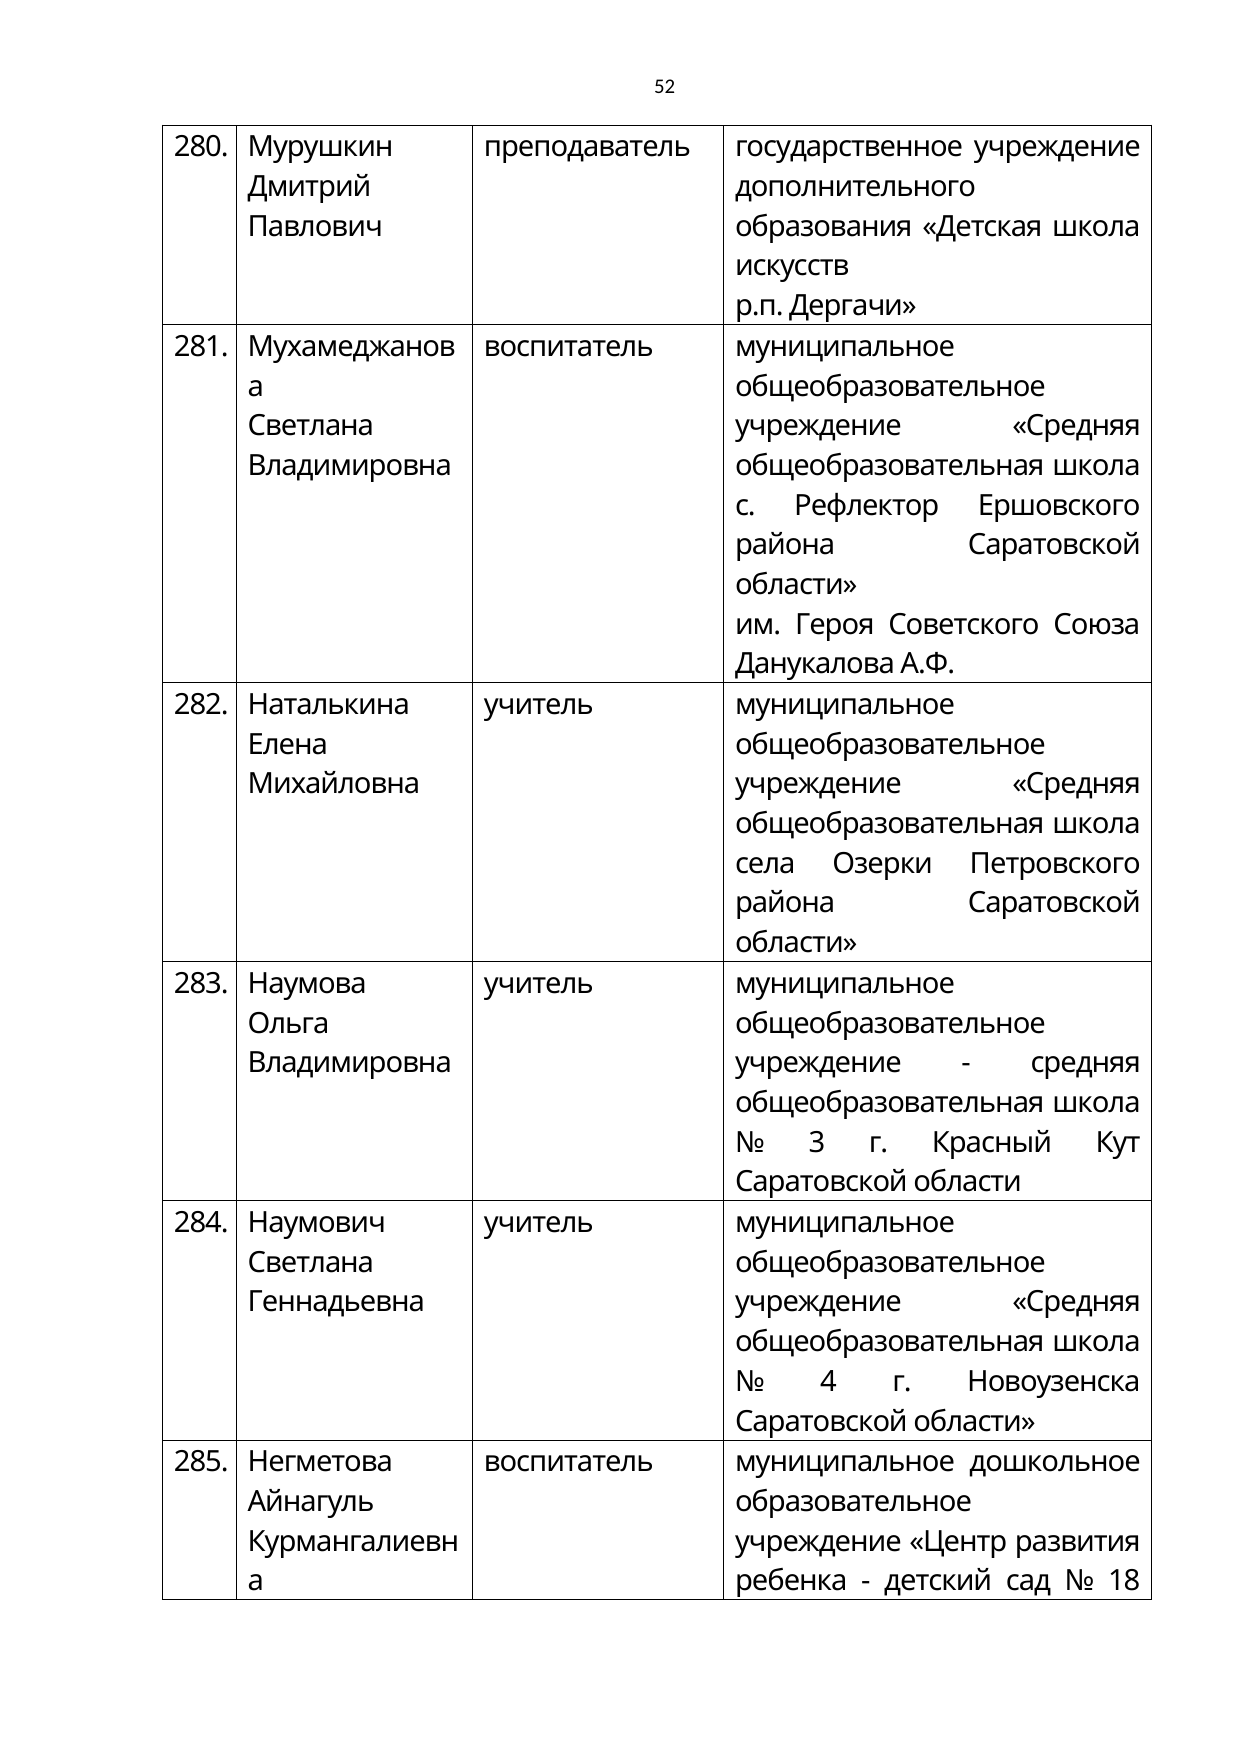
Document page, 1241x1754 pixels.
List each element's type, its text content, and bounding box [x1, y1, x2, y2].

table_cell муниципальное общеобразовательное учреждение «Средняя общеобразовательная школа № 4 г. Новоузенска Саратовской области» [724, 1201, 1151, 1439]
table_cell муниципальное общеобразовательное учреждение «Средняя общеобразовательная школа села Озерки Петровского района Саратовской области» [724, 683, 1151, 961]
table_cell воспитатель [473, 1441, 723, 1599]
table_cell [163, 1441, 236, 1599]
table_cell [163, 126, 236, 324]
table_cell [163, 962, 236, 1200]
table_cell [163, 1201, 236, 1439]
table_cell Мухамеджанова Светлана Владимировна [237, 325, 472, 682]
table_cell Наумович Светлана Геннадьевна [237, 1201, 472, 1439]
table_cell муниципальное общеобразовательное учреждение - средняя общеобразовательная школа № 3 г. Красный Кут Саратовской области [724, 962, 1151, 1200]
table_cell [163, 683, 236, 961]
table_cell преподаватель [473, 126, 723, 324]
table_cell муниципальное общеобразовательное учреждение «Средняя общеобразовательная школа с. Рефлектор Ершовского района Саратовской области» им. Героя Советского Союза Данукалова А.Ф. [724, 325, 1151, 682]
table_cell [724, 1441, 1151, 1599]
table_cell учитель [473, 962, 723, 1200]
table_cell воспитатель [473, 325, 723, 682]
table_cell государственное учреждение дополнительного образования «Детская школа искусств р.п. Дергачи» [724, 126, 1151, 324]
table_cell [163, 325, 236, 682]
table_cell Наталькина Елена Михайловна [237, 683, 472, 961]
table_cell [237, 1441, 472, 1599]
table_cell Наумова Ольга Владимировна [237, 962, 472, 1200]
table_cell Мурушкин Дмитрий Павлович [237, 126, 472, 324]
table_cell учитель [473, 683, 723, 961]
table_cell учитель [473, 1201, 723, 1439]
